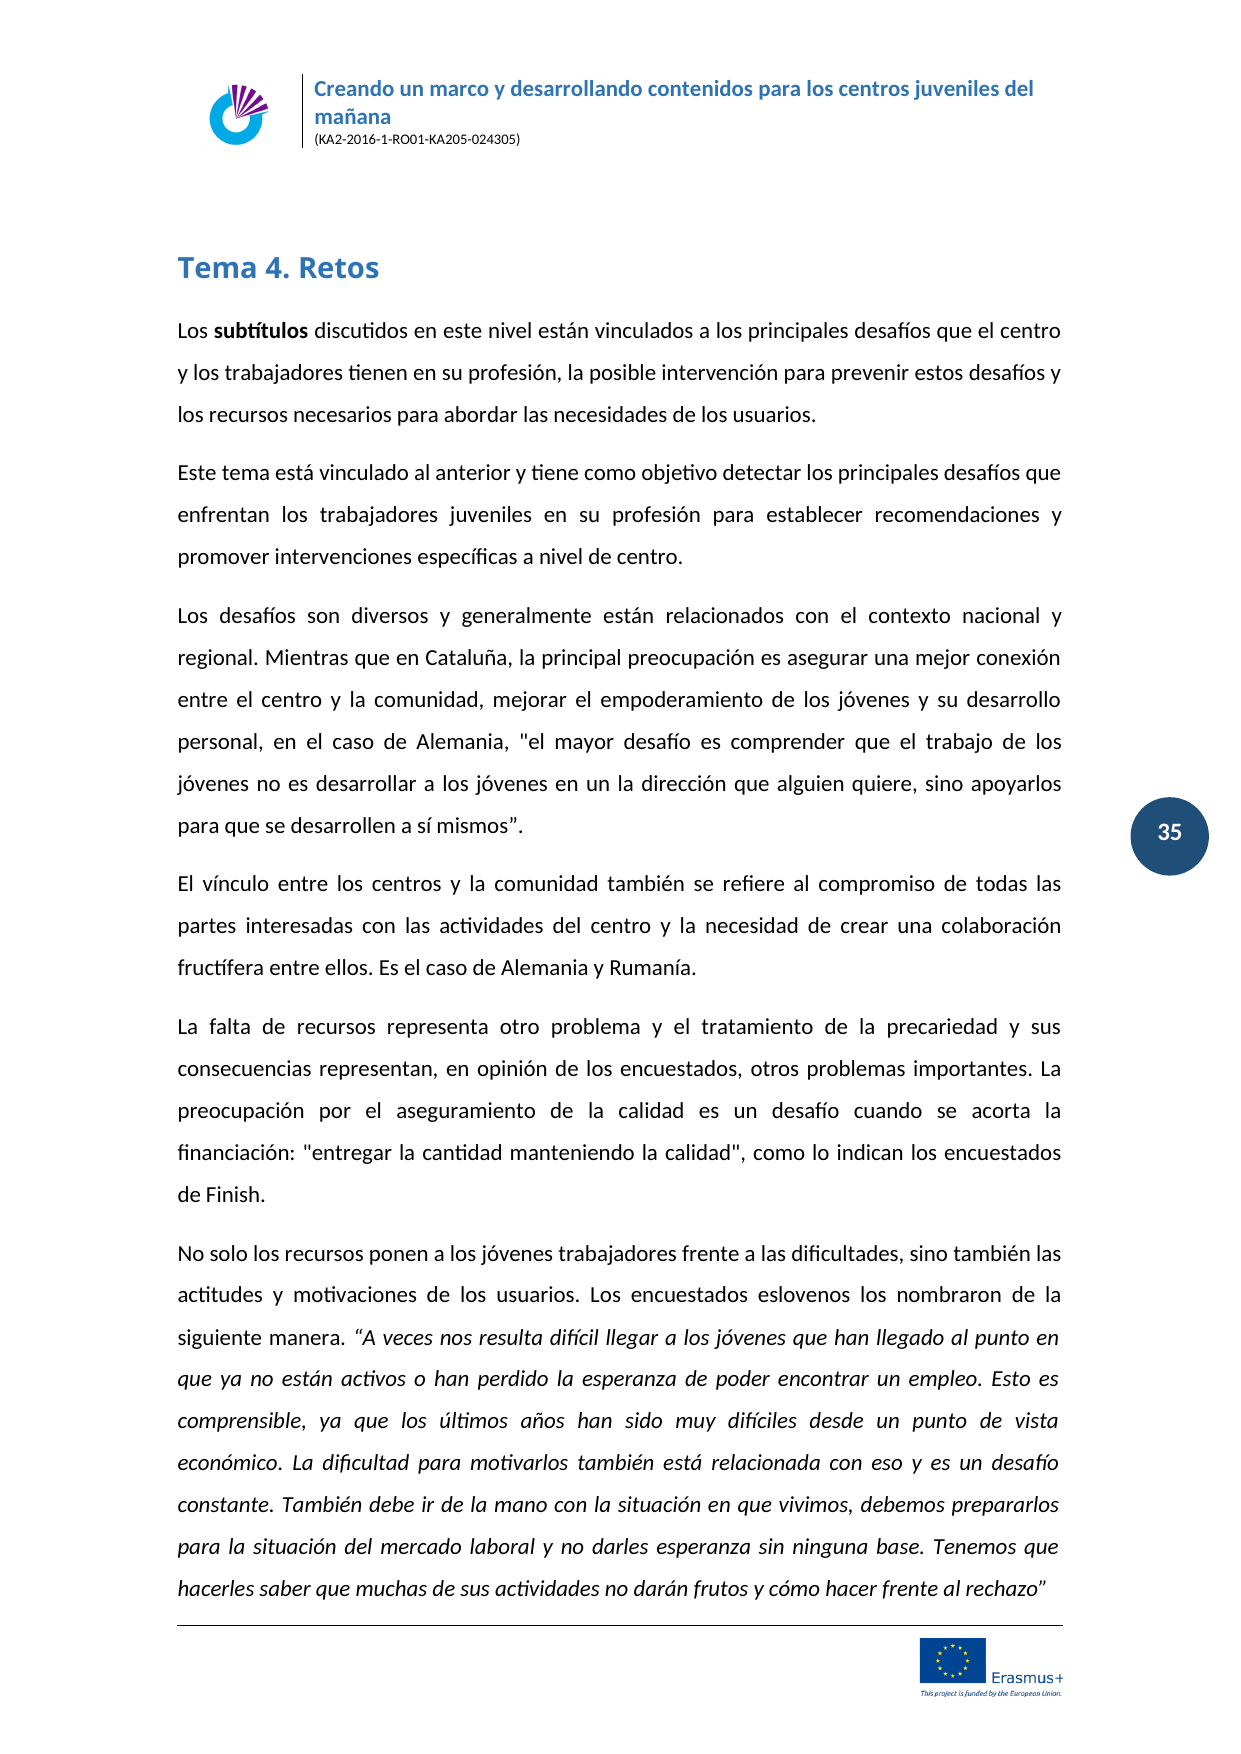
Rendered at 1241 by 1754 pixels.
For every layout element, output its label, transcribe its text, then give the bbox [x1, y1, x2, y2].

text El vínculo entre los centros y la comunidad también se refiere al compromiso de todas las partes interesadas con las actividades del centro y la necesidad de crear una colaboración fructífera entre ellos. Es el caso de Alemania y Rumanía. [177, 869, 1063, 981]
subtitle Tema 4. Retos [177, 247, 1063, 287]
text No solo los recursos ponen a los jóvenes trabajadores frente a las dificultades, sino también las actitudes y motivaciones de los usuarios. Los encuestados eslovenos los nombraron de la siguiente manera. “A veces nos resulta difícil llegar a los jóvenes que han llegado al punto en que ya no están activos o han perdido la esperanza de poder encontrar un empleo. Esto es comprensible, ya que los últimos años han sido muy difíciles desde un punto de vista económico. La dificultad para motivarlos también está relacionada con eso y es un desafío constante. También debe ir de la mano con la situación en que vivimos, debemos prepararlos para la situación del mercado laboral y no darles esperanza sin ninguna base. Tenemos que hacerles saber que muchas de sus actividades no darán frutos y cómo hacer frente al rechazo” [177, 1239, 1063, 1602]
picture [188, 73, 291, 148]
text Los subtítulos discutidos en este nivel están vinculados a los principales desafíos que el centro y los trabajadores tienen en su profesión, la posible intervención para prevenir estos desafíos y los recursos necesarios para abordar las necesidades de los usuarios. [177, 316, 1063, 428]
text La falta de recursos representa otro problema y el tratamiento de la precariedad y sus consecuencias representan, en opinión de los encuestados, otros problemas importantes. La preocupación por el aseguramiento de la calidad es un desafío cuando se acorta la financiación: "entregar la cantidad manteniendo la calidad", como lo indican los encuestados de Finish. [177, 1012, 1063, 1208]
picture [919, 1638, 1064, 1697]
text Este tema está vinculado al anterior y tiene como objetivo detectar los principales desafíos que enfrentan los trabajadores juveniles en su profesión para establecer recomendaciones y promover intervenciones específicas a nivel de centro. [177, 458, 1063, 570]
text Los desafíos son diversos y generalmente están relacionados con el contexto nacional y regional. Mientras que en Cataluña, la principal preocupación es asegurar una mejor conexión entre el centro y la comunidad, mejorar el empoderamiento de los jóvenes y su desarrollo personal, en el caso de Alemania, "el mayor desafío es comprender que el trabajo de los jóvenes no es desarrollar a los jóvenes en un la dirección que alguien quiere, sino apoyarlos para que se desarrollen a sí mismos”. [177, 601, 1063, 839]
